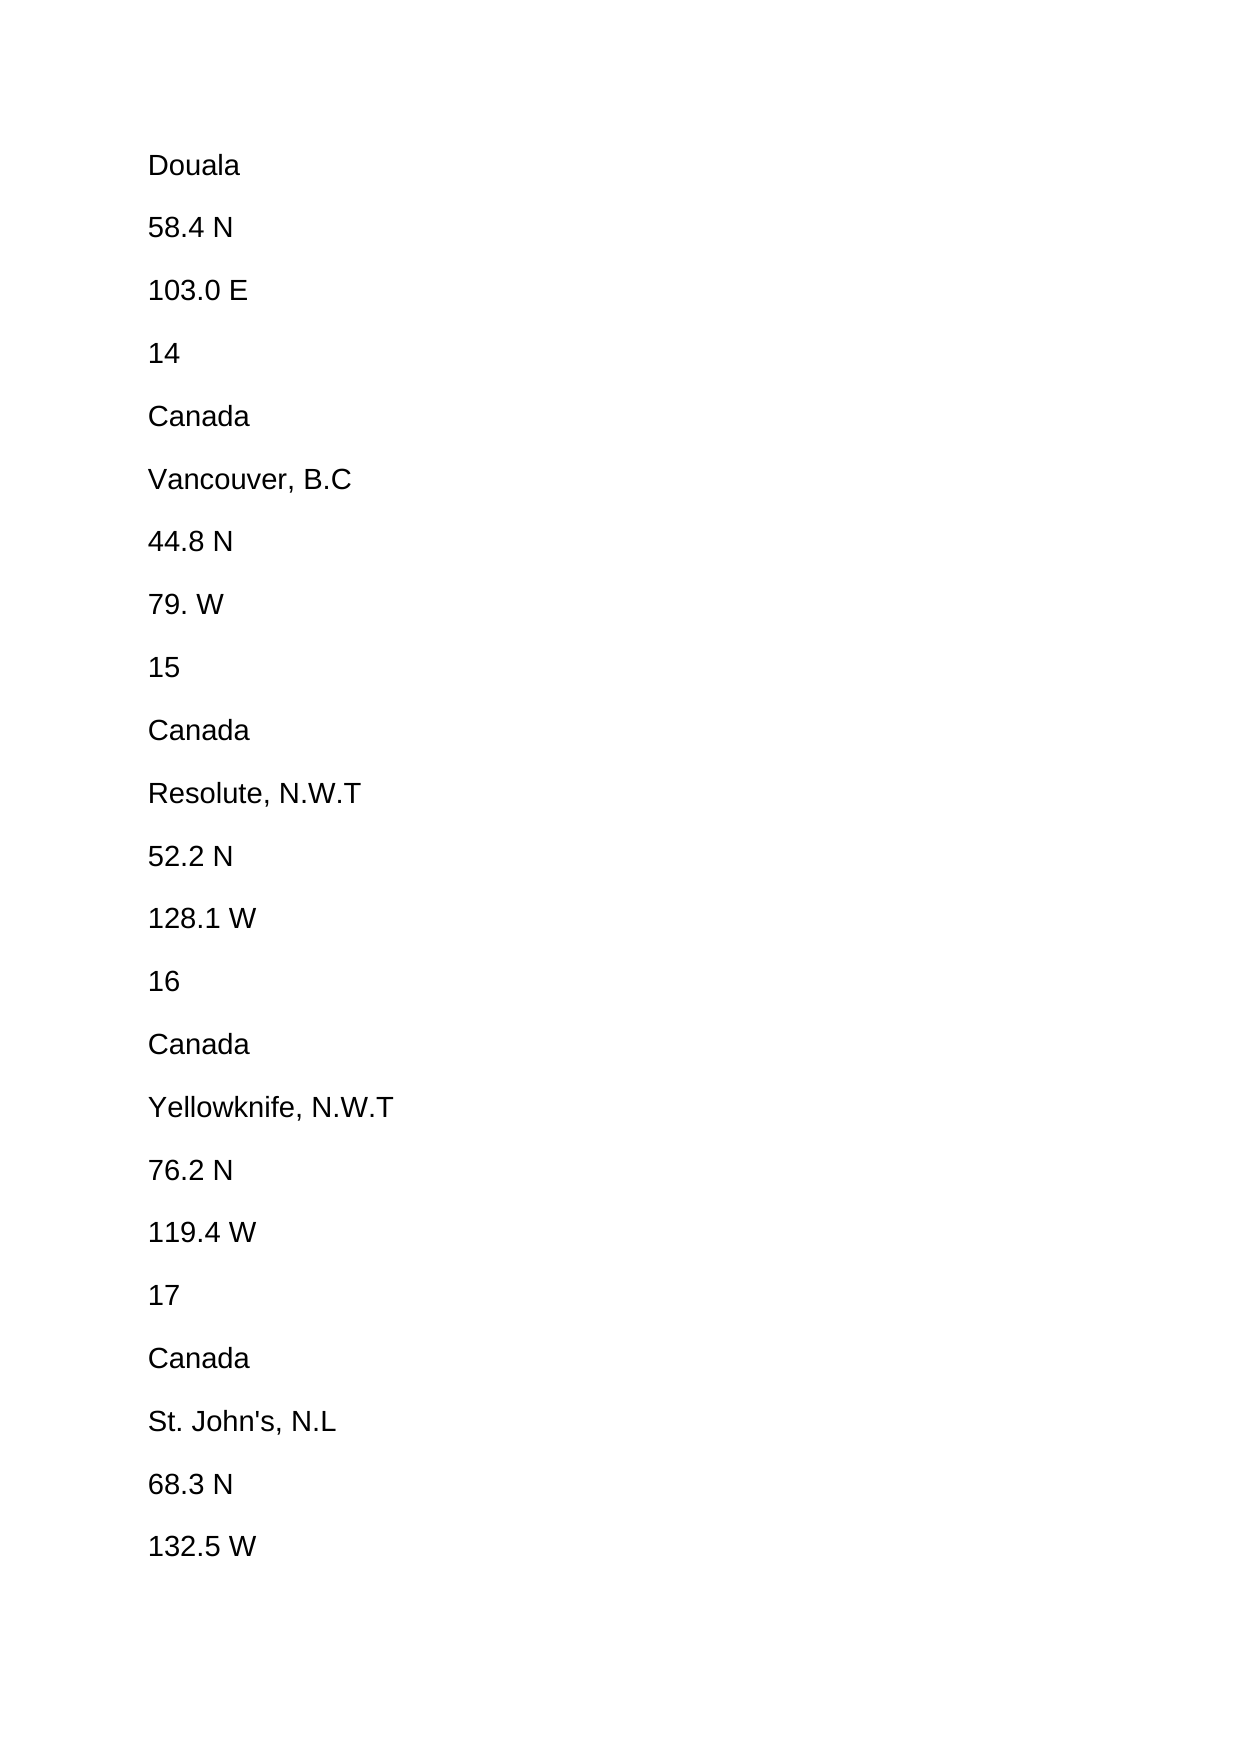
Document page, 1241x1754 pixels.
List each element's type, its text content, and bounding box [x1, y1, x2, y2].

text Douala [148, 148, 1093, 181]
text Canada [148, 399, 1093, 432]
text Canada [148, 713, 1093, 746]
text 76.2 N [148, 1153, 1093, 1186]
text 103.0 E [148, 273, 1093, 307]
text 44.8 N [148, 524, 1093, 558]
text 15 [148, 650, 1093, 684]
text 14 [148, 336, 1093, 369]
text 119.4 W [148, 1215, 1093, 1249]
text 58.4 N [148, 210, 1093, 244]
text 132.5 W [148, 1529, 1093, 1563]
text Yellowknife, N.W.T [148, 1090, 1093, 1123]
text 128.1 W [148, 901, 1093, 935]
text St. John's, N.L [148, 1404, 1093, 1437]
text 79. W [148, 587, 1093, 621]
text 52.2 N [148, 838, 1093, 872]
text Resolute, N.W.T [148, 776, 1093, 809]
text 17 [148, 1278, 1093, 1312]
text Vancouver, B.C [148, 462, 1093, 495]
text 68.3 N [148, 1467, 1093, 1500]
text 16 [148, 964, 1093, 998]
text Canada [148, 1341, 1093, 1374]
text Canada [148, 1027, 1093, 1061]
